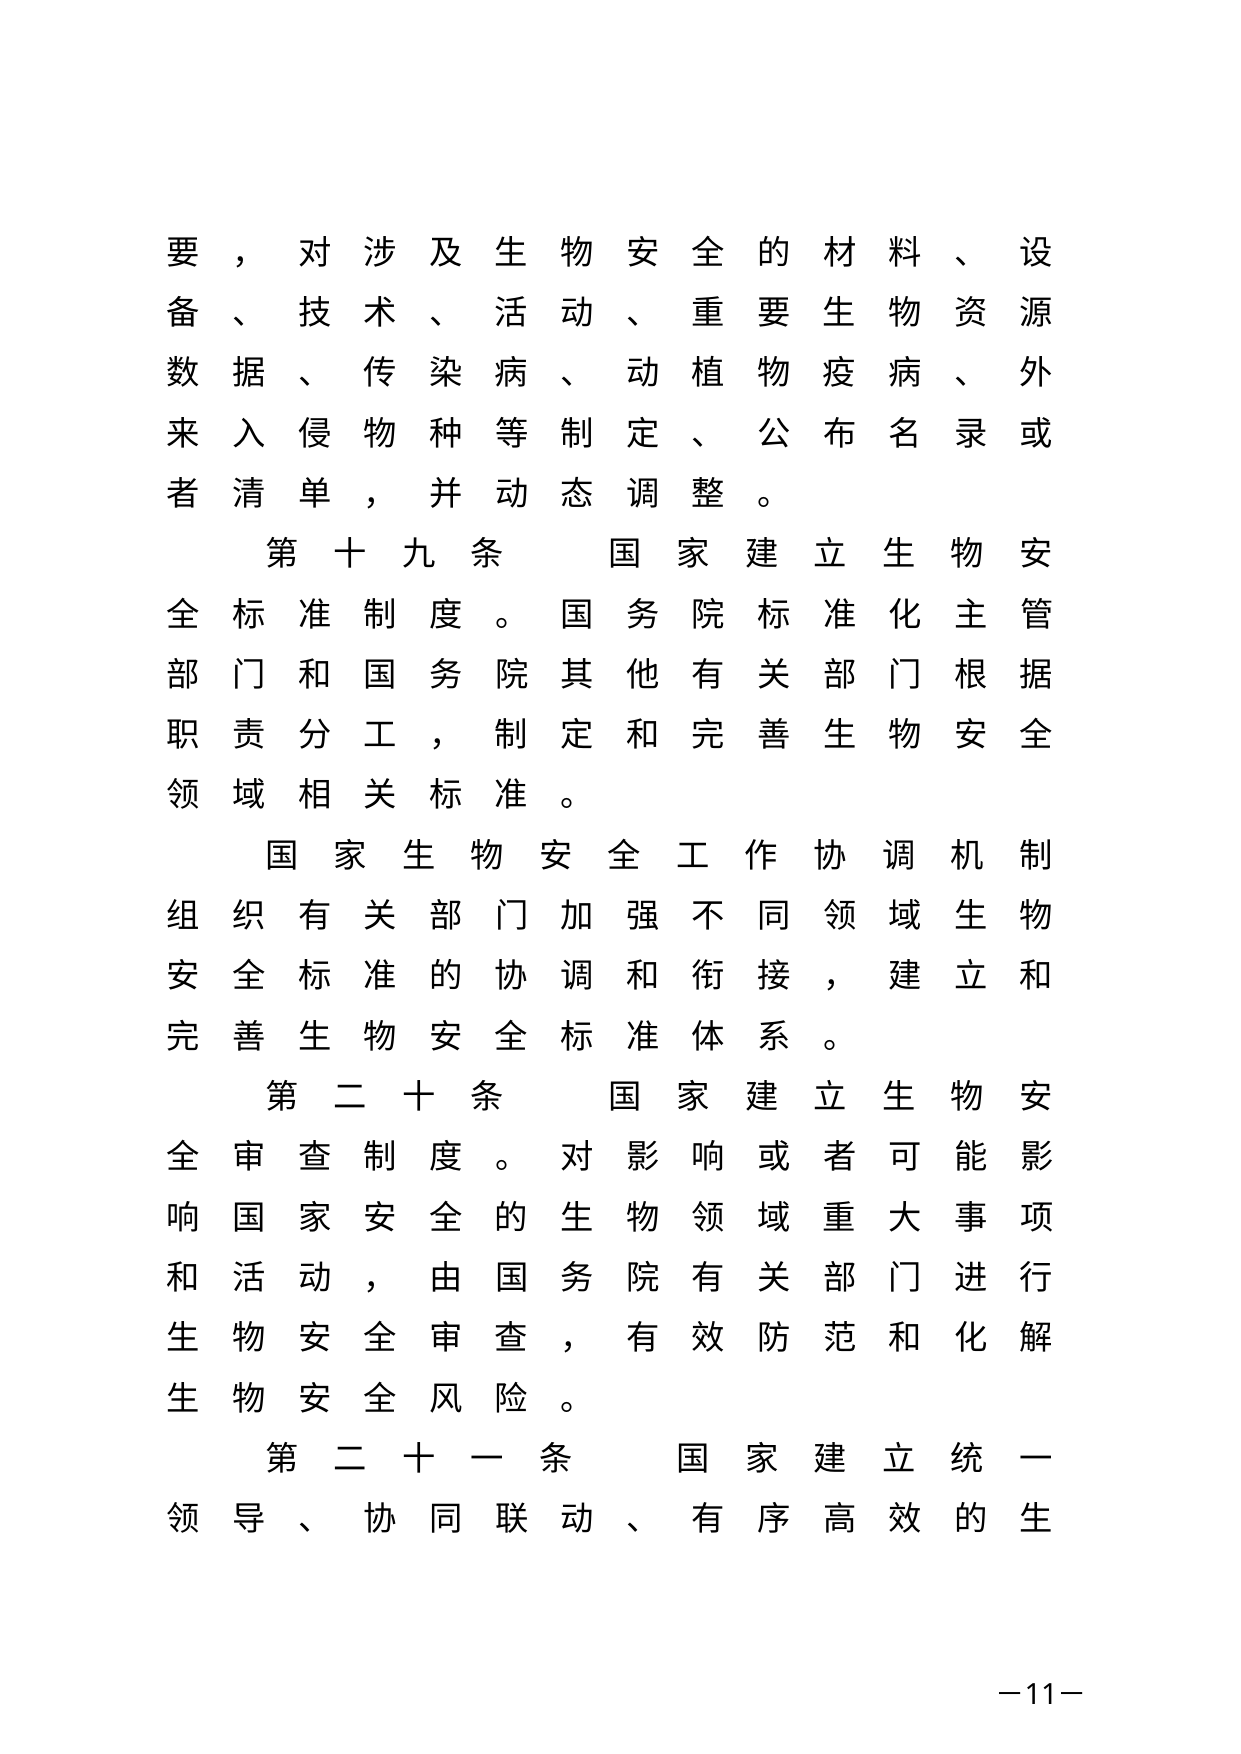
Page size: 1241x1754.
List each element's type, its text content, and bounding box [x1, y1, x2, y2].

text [167, 219, 1085, 521]
text 国家生物安全工作协调机制组织有关部门加强不同领域生物安全标准的协调和衔接，建立和完善生物安全标准体系。 [167, 822, 1085, 1064]
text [167, 1426, 1085, 1546]
text 第十九条 国家建立生物安全标准制度。国务院标准化主管部门和国务院其他有关部门根据职责分工，制定和完善生物安全领域相关标准。 [167, 521, 1085, 822]
text 第二十条 国家建立生物安全审查制度。对影响或者可能影响国家安全的生物领域重大事项和活动，由国务院有关部门进行生物安全审查，有效防范和化解生物安全风险。 [167, 1064, 1085, 1426]
